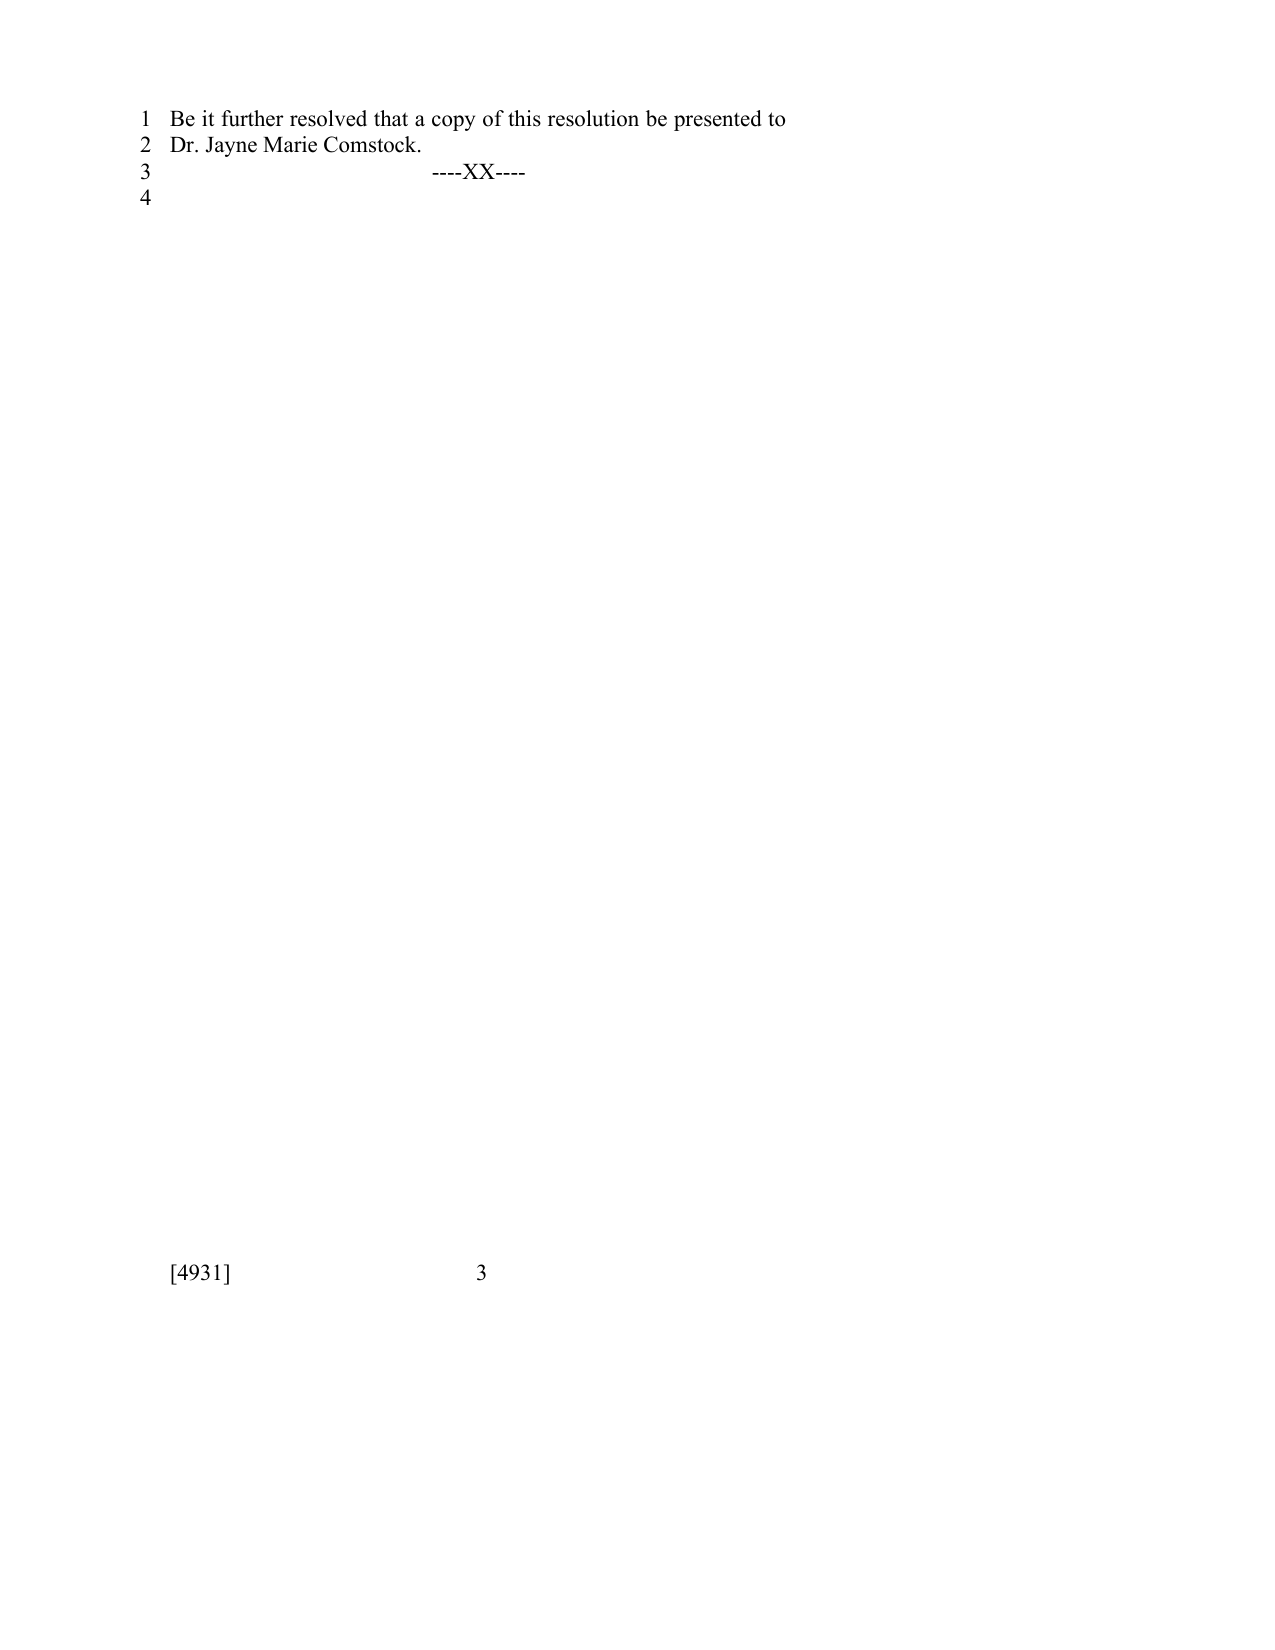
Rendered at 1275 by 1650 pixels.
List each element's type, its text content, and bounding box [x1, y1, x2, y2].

text Be it further resolved that a copy of this resolution be presented to Dr. Jayne Marie Comstock. [169, 105, 787, 158]
text ----XX---- [169, 158, 787, 184]
